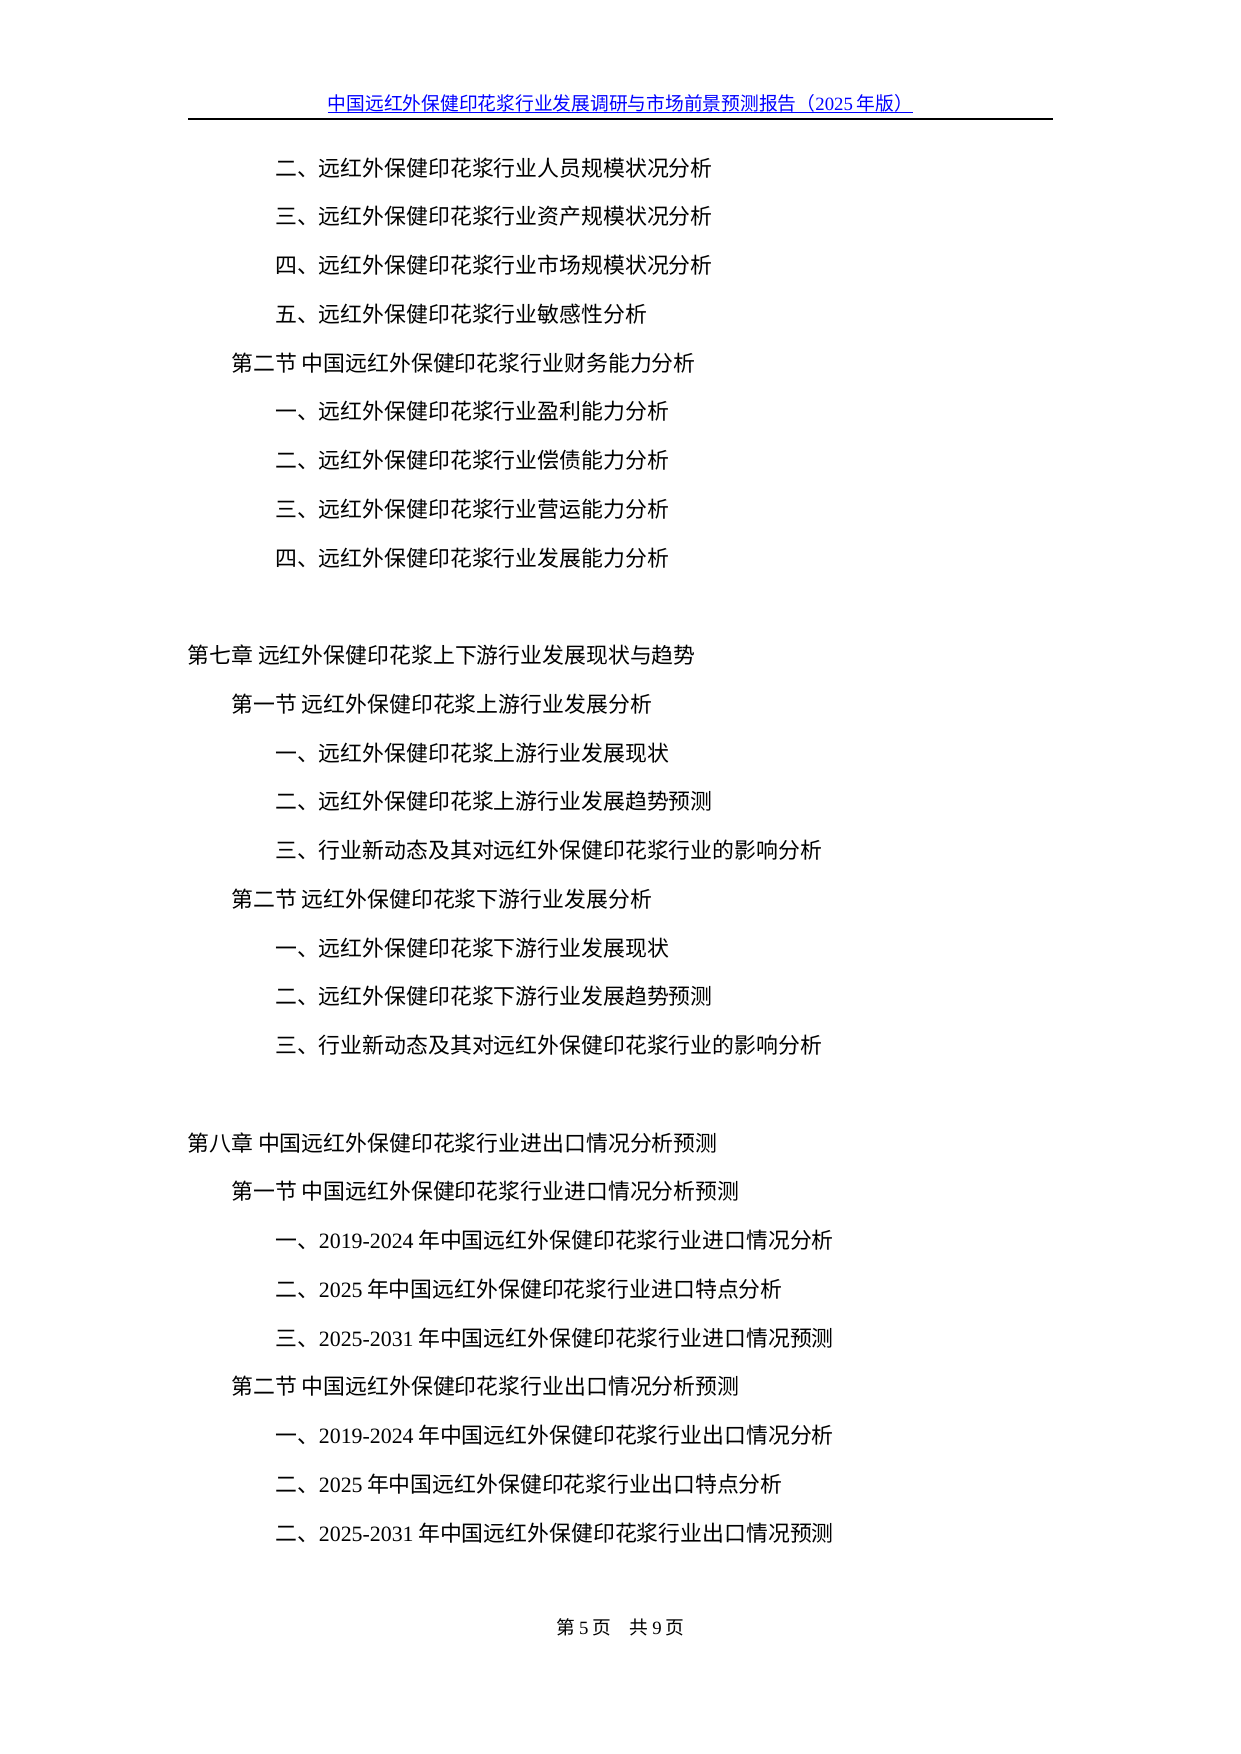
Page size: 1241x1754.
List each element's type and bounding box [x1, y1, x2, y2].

text [187, 150, 1053, 1548]
